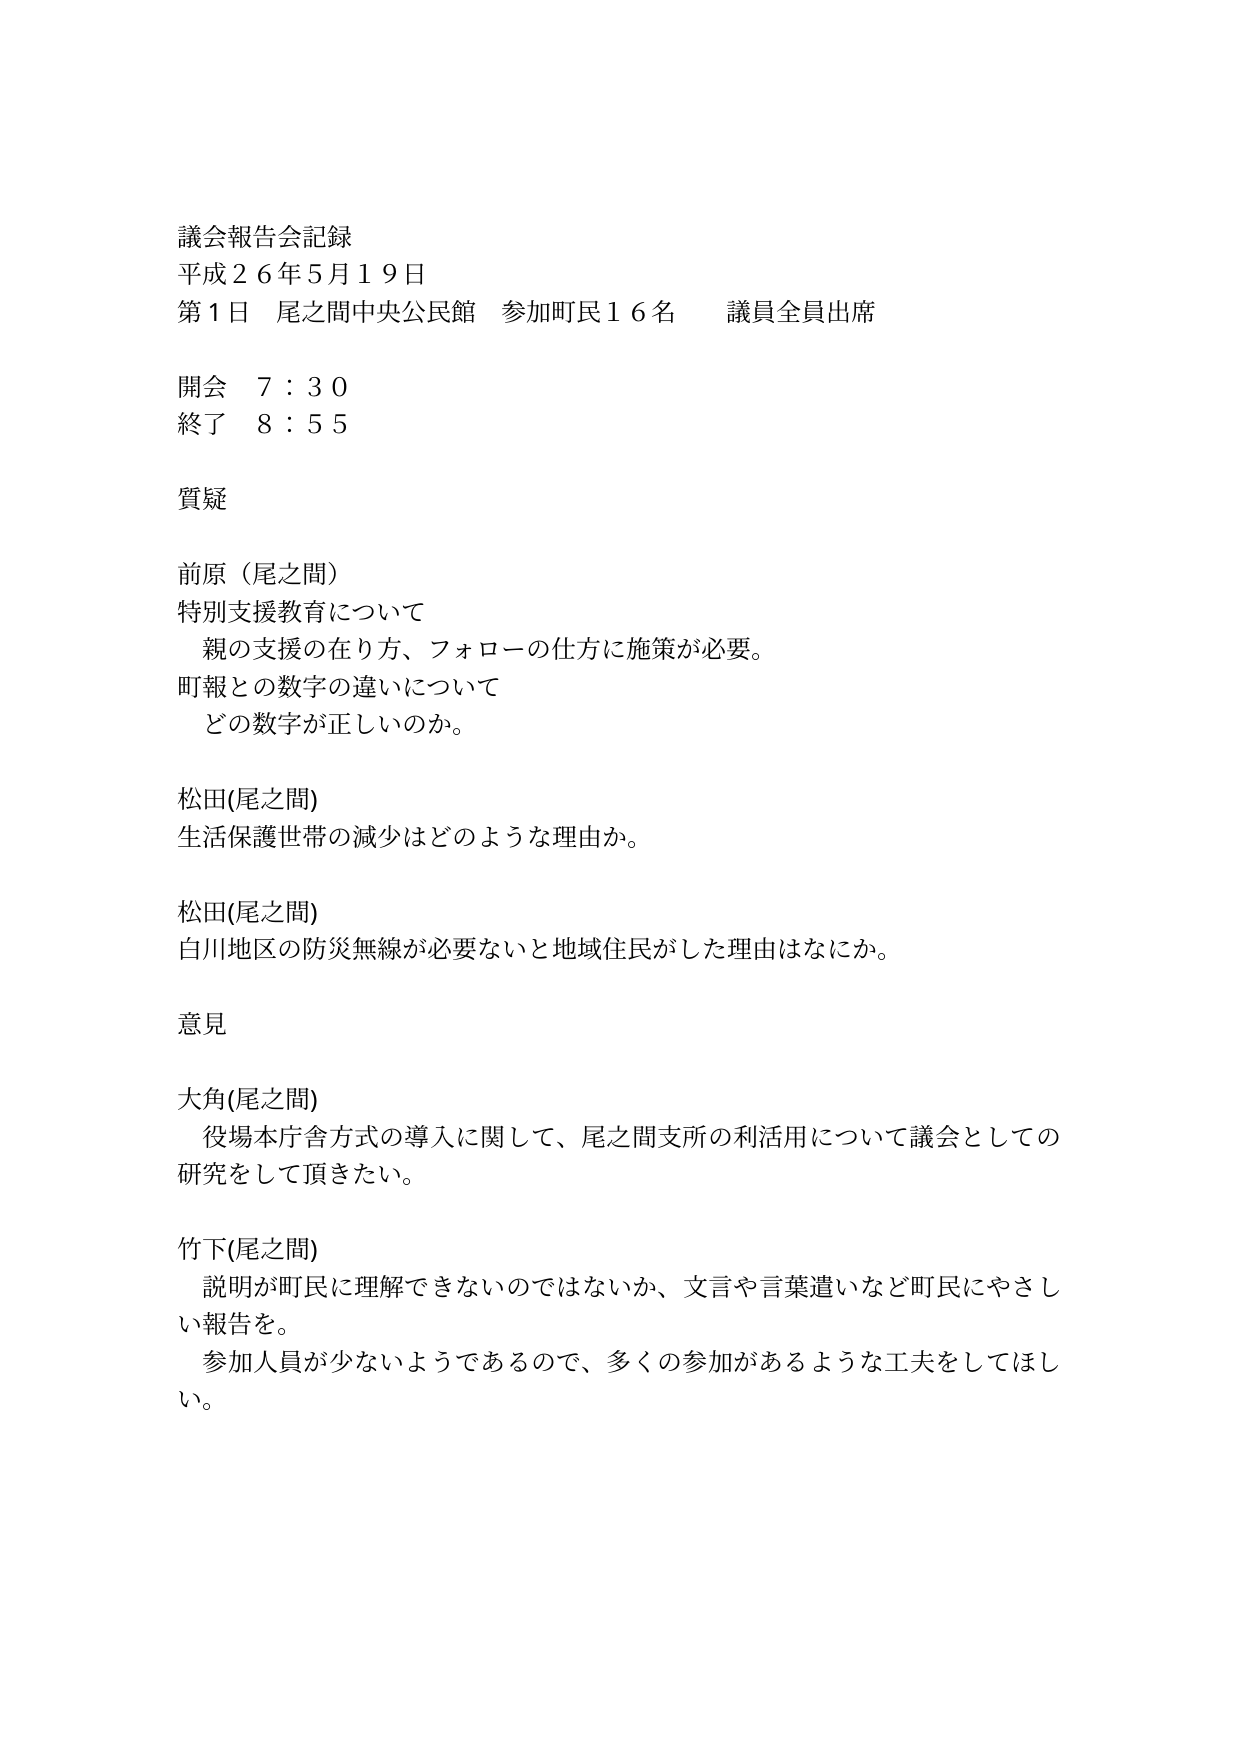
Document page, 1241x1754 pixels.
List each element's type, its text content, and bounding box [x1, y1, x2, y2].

text 平成２６年５月１９日 [177, 254, 1063, 292]
text 大角(尾之間) [177, 1079, 1063, 1117]
text 参加人員が少ないようであるので、多くの参加があるような工夫をしてほしい。 [177, 1342, 1063, 1417]
text 役場本庁舎方式の導入に関して、尾之間支所の利活用について議会としての研究をして頂きたい。 [177, 1117, 1063, 1192]
text 生活保護世帯の減少はどのような理由か。 [177, 817, 1063, 854]
text 特別支援教育について [177, 592, 1063, 629]
text 開会 ７：３０ [177, 367, 1063, 404]
text 説明が町民に理解できないのではないか、文言や言葉遣いなど町民にやさしい報告を。 [177, 1267, 1063, 1342]
text 前原（尾之間） [177, 554, 1063, 592]
text 竹下(尾之間) [177, 1229, 1063, 1267]
text 松田(尾之間) [177, 892, 1063, 929]
text 意見 [177, 1004, 1063, 1042]
text どの数字が正しいのか。 [177, 704, 1063, 742]
text 質疑 [177, 479, 1063, 517]
text 議会報告会記録 [177, 217, 1063, 254]
text 白川地区の防災無線が必要ないと地域住民がした理由はなにか。 [177, 929, 1063, 967]
text 松田(尾之間) [177, 779, 1063, 817]
text 親の支援の在り方、フォローの仕方に施策が必要。 [177, 629, 1063, 667]
text 町報との数字の違いについて [177, 667, 1063, 704]
text 第1日 尾之間中央公民館 参加町民１６名 議員全員出席 [177, 292, 1063, 329]
text 終了 ８：５５ [177, 404, 1063, 442]
